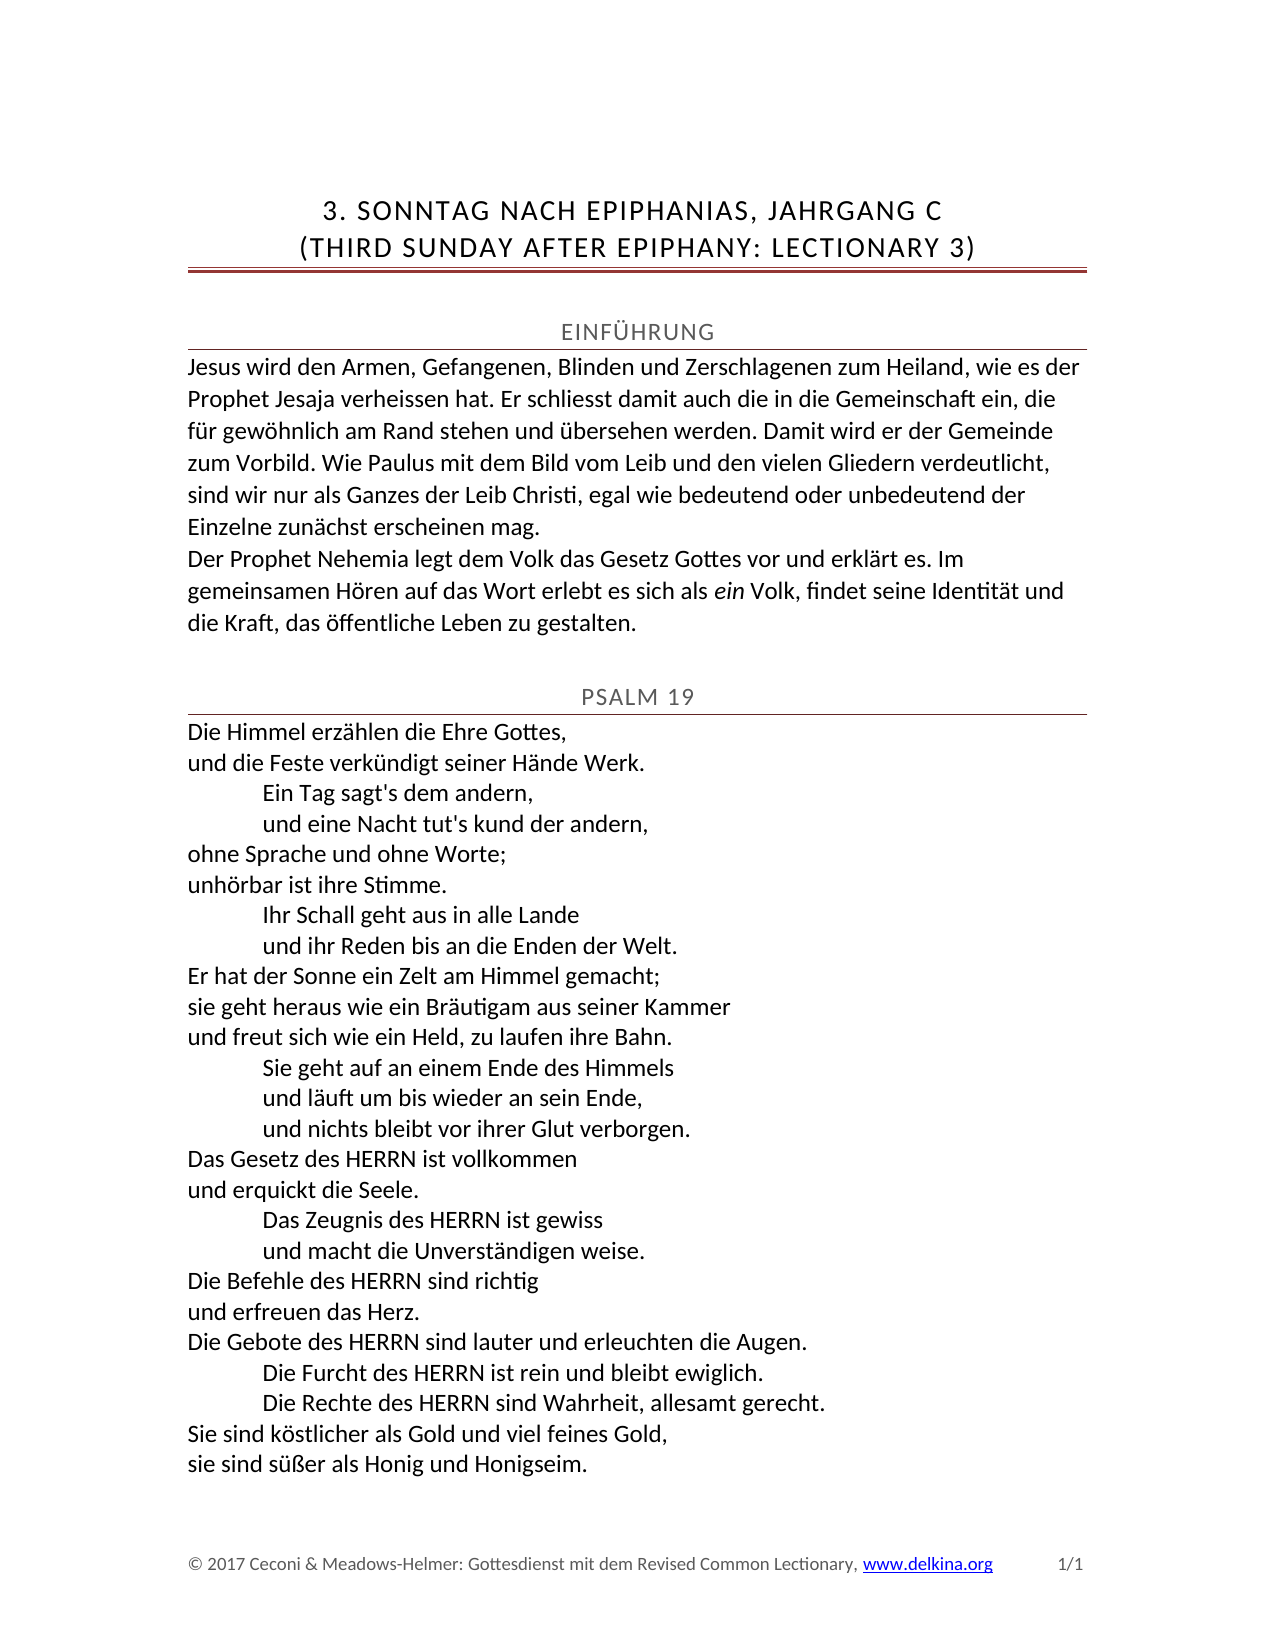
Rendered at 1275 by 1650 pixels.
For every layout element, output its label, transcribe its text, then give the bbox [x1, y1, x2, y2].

text und erfreuen das Herz. [187, 1296, 1087, 1327]
text Die Befehle des HERRN sind richtig [187, 1266, 1087, 1296]
text Das Gesetz des HERRN ist vollkommen [187, 1143, 1087, 1174]
text Die Furcht des HERRN ist rein und bleibt ewiglich. [187, 1357, 1087, 1388]
text und freut sich wie ein Held, zu laufen ihre Bahn. [187, 1021, 1087, 1052]
text unhörbar ist ihre Stimme. [187, 869, 1087, 899]
subtitle Einführung [187, 316, 1087, 350]
text Er hat der Sonne ein Zelt am Himmel gemacht; [187, 960, 1087, 991]
text Die Rechte des HERRN sind Wahrheit, allesamt gerecht. [187, 1388, 1087, 1418]
text und eine Nacht tut's kund der andern, [187, 808, 1087, 838]
text Ein Tag sagt's dem andern, [187, 777, 1087, 808]
text Der Prophet Nehemia legt dem Volk das Gesetz Gottes vor und erklärt es. Im gemeinsamen Hören auf das Wort erlebt es sich als ein Volk, findet seine Identität und die Kraft, das öffentliche Leben zu gestalten. [187, 543, 1087, 638]
text Jesus wird den Armen, Gefangenen, Blinden und Zerschlagenen zum Heiland, wie es der Prophet Jesaja verheissen hat. Er schliesst damit auch die in die Gemeinschaft ein, die für gewöhnlich am Rand stehen und übersehen werden. Damit wird er der Gemeinde zum Vorbild. Wie Paulus mit dem Bild vom Leib und den vielen Gliedern verdeutlicht, sind wir nur als Ganzes der Leib Christi, egal wie bedeutend oder unbedeutend der Einzelne zunächst erscheinen mag. [187, 352, 1087, 542]
text Sie geht auf an einem Ende des Himmels [187, 1052, 1087, 1082]
text und die Feste verkündigt seiner Hände Werk. [187, 747, 1087, 777]
text sie geht heraus wie ein Bräutigam aus seiner Kammer [187, 991, 1087, 1021]
text und erquickt die Seele. [187, 1174, 1087, 1204]
text Die Gebote des HERRN sind lauter und erleuchten die Augen. [187, 1327, 1087, 1357]
text Die Himmel erzählen die Ehre Gottes, [187, 716, 1087, 747]
text Das Zeugnis des HERRN ist gewiss [187, 1204, 1087, 1235]
subtitle Psalm 19 [187, 681, 1087, 715]
text Sie sind köstlicher als Gold und viel feines Gold, [187, 1418, 1087, 1449]
text und ihr Reden bis an die Enden der Welt. [187, 930, 1087, 960]
text sie sind süßer als Honig und Honigseim. [187, 1449, 1087, 1479]
subtitle 3. Sonntag nach Epiphanias, Jahrgang C (Third Sunday after Epiphany: Lectionary 3) [187, 192, 1087, 273]
text und läuft um bis wieder an sein Ende, [187, 1082, 1087, 1113]
text ohne Sprache und ohne Worte; [187, 838, 1087, 869]
text und nichts bleibt vor ihrer Glut verborgen. [187, 1113, 1087, 1143]
text und macht die Unverständigen weise. [187, 1235, 1087, 1266]
text Ihr Schall geht aus in alle Lande [187, 899, 1087, 930]
